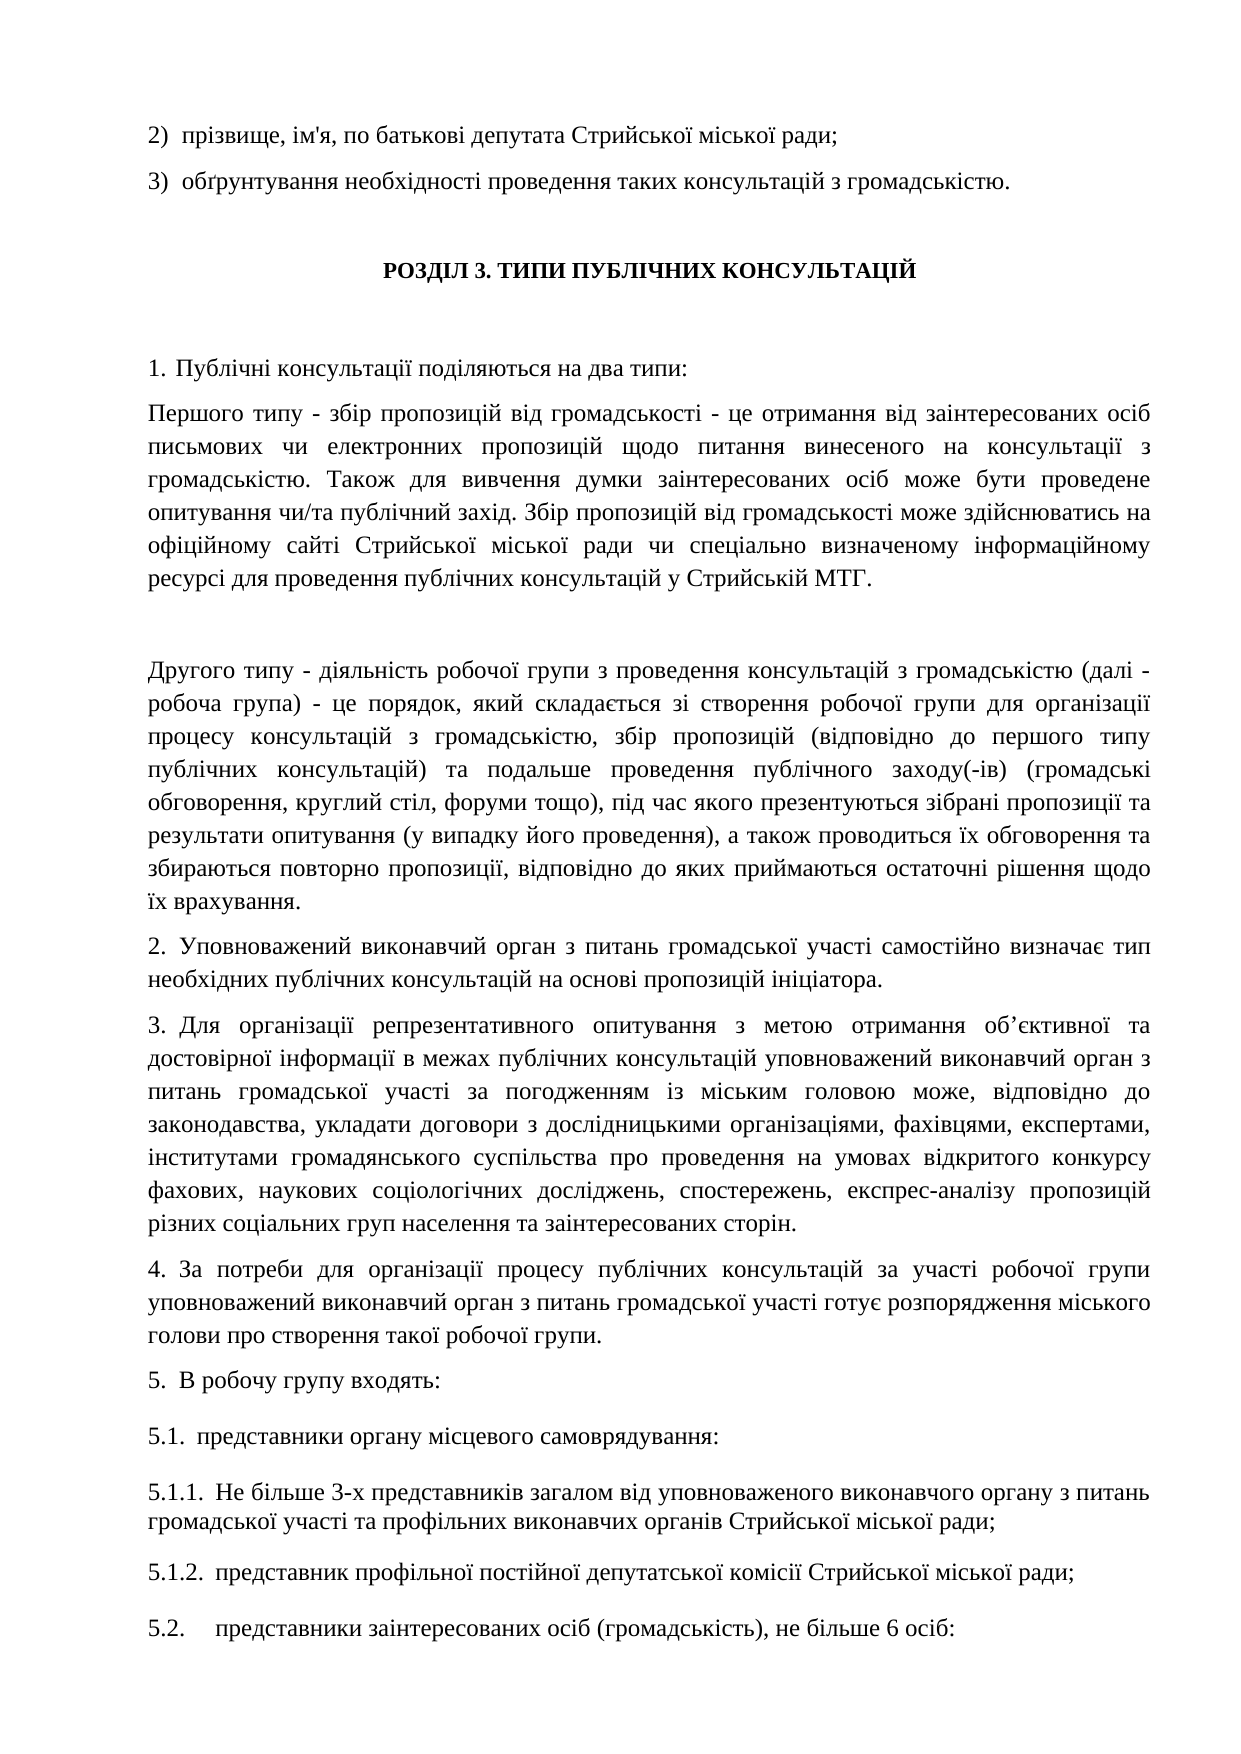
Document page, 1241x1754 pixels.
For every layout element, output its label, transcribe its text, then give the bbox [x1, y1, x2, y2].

list представники заінтересованих осіб (громадськість), не більше 6 осіб: [148, 1613, 1152, 1642]
text Другого типу - діяльність робочої групи з проведення консультацій з громадськістю (далі - робоча група) - це порядок, який складається зі створення робочої групи для організації процесу консультацій з громадськістю, збір пропозицій (відповідно до першого типу публічних консультацій) та подальше проведення публічного заходу(-ів) (громадські обговорення, круглий стіл, форуми тощо), під час якого презентуються зібрані пропозиції та результати опитування (у випадку його проведення), а також проводиться їх обговорення та збираються повторно пропозиції, відповідно до яких приймаються остаточні рішення щодо їх врахування. [148, 655, 1152, 915]
text Першого типу - збір пропозицій від громадськості - це отримання від заінтересованих осіб письмових чи електронних пропозицій щодо питання винесеного на консультації з громадськістю. Також для вивчення думки заінтересованих осіб може бути проведене опитування чи/та публічний захід. Збір пропозицій від громадськості може здійснюватись на офіційному сайті Стрийської міської ради чи спеціально визначеному інформаційному ресурсі для проведення публічних консультацій у Стрийській МТГ. [148, 398, 1152, 592]
list В робочу групу входять: [148, 1365, 1152, 1394]
list обґрунтування необхідності проведення таких консультацій з громадськістю. [148, 166, 1152, 195]
list Уповноважений виконавчий орган з питань громадської участі самостійно визначає тип необхідних публічних консультацій на основі пропозицій ініціатора. [148, 931, 1152, 993]
list Публічні консультації поділяються на два типи: [148, 353, 1152, 382]
list За потреби для організації процесу публічних консультацій за участі робочої групи уповноважений виконавчий орган з питань громадської участі готує розпорядження міського голови про створення такої робочої групи. [148, 1254, 1152, 1348]
list представник профільної постійної депутатської комісії Стрийської міської ради; [148, 1557, 1152, 1586]
list представники органу місцевого самоврядування: [197, 1421, 1152, 1450]
list прізвище, ім'я, по батькові депутата Стрийської міської ради; [148, 121, 1152, 149]
text РОЗДІЛ 3. ТИПИ ПУБЛІЧНИХ КОНСУЛЬТАЦІЙ [148, 257, 1152, 284]
list Не більше 3-х представників загалом від уповноваженого виконавчого органу з питань громадської участі та профільних виконавчих органів Стрийської міської ради; [148, 1477, 1152, 1534]
list Для організації репрезентативного опитування з метою отримання об’єктивної та достовірної інформації в межах публічних консультацій уповноважений виконавчий орган з питань громадської участі за погодженням із міським головою може, відповідно до законодавства, укладати договори з дослідницькими організаціями, фахівцями, експертами, інститутами громадянського суспільства про проведення на умовах відкритого конкурсу фахових, наукових соціологічних досліджень, спостережень, експрес-аналізу пропозицій різних соціальних груп населення та заінтересованих сторін. [148, 1010, 1152, 1237]
